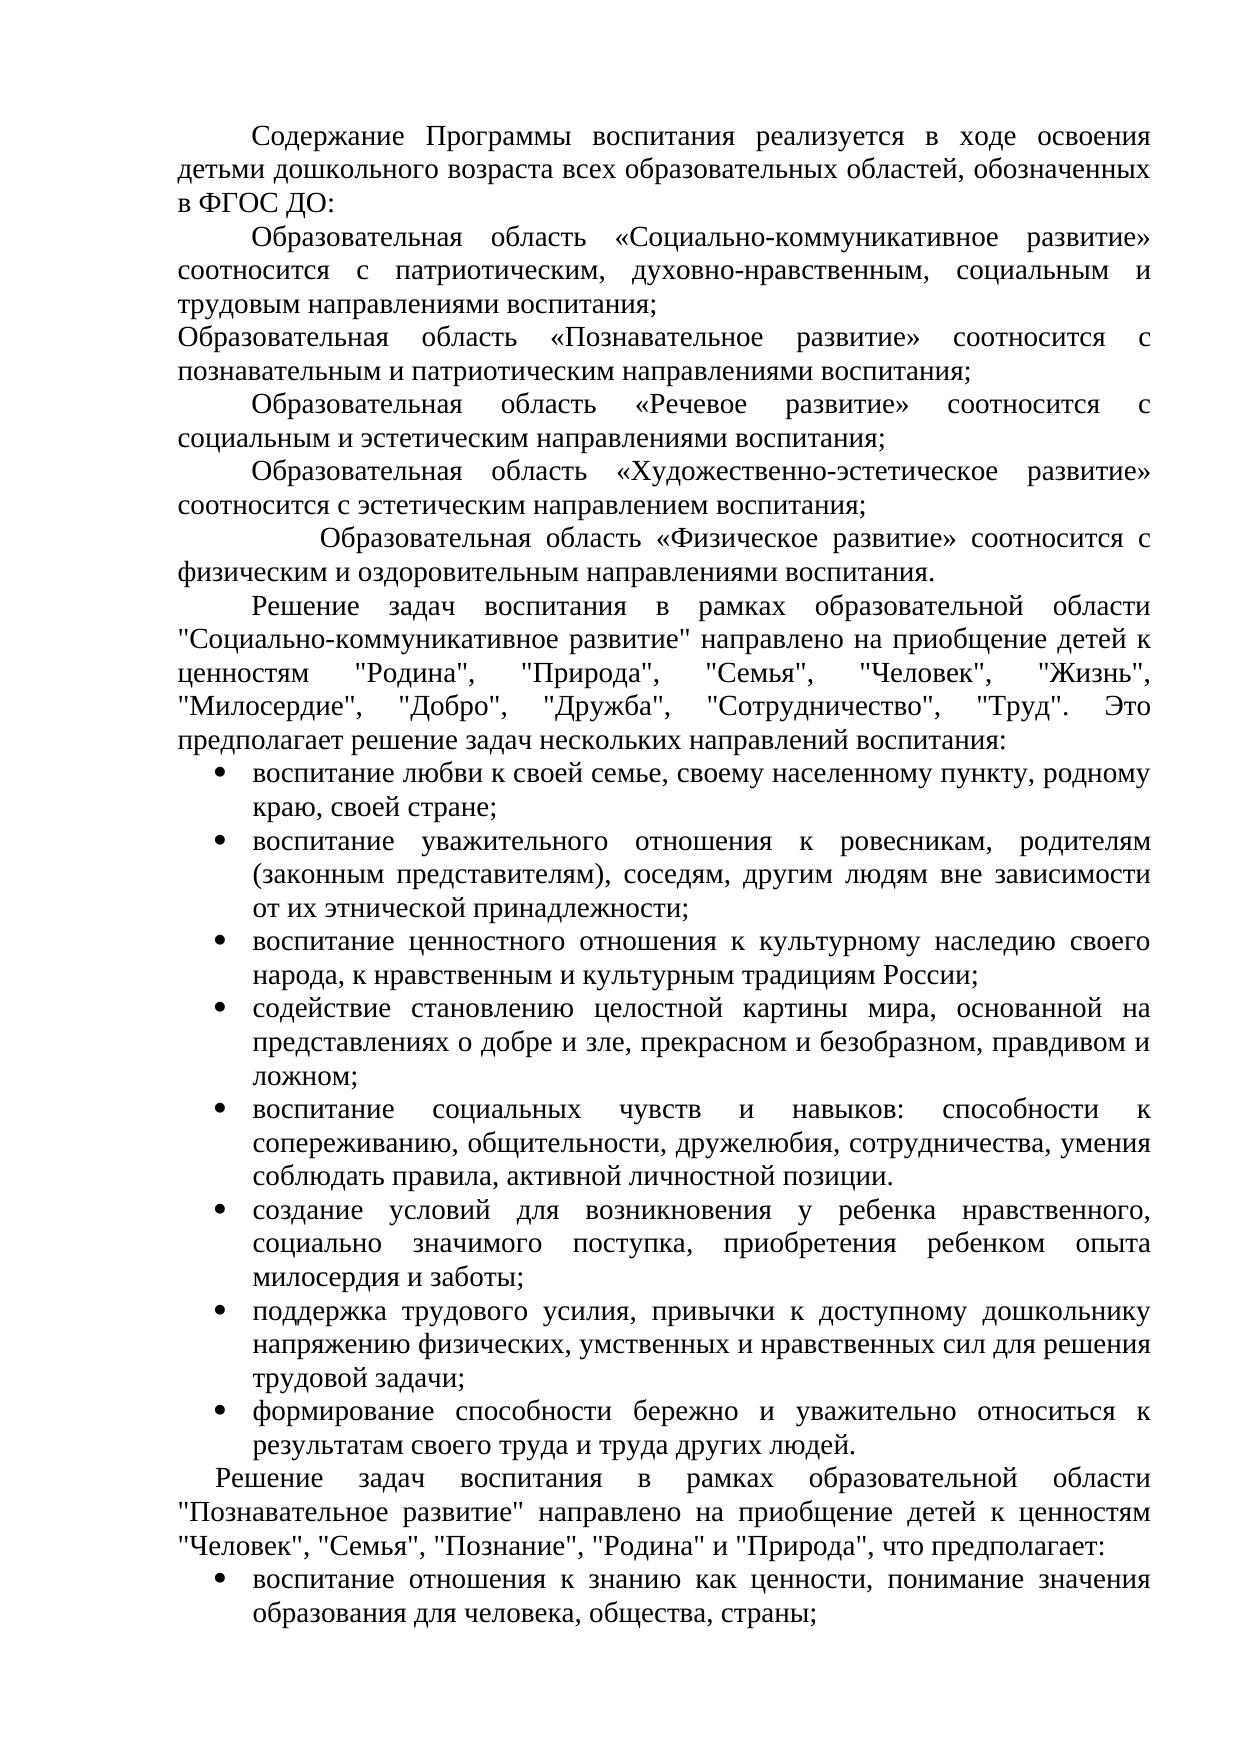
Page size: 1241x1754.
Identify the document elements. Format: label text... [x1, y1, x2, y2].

text Решение задач воспитания в рамках образовательной области "Социально-коммуникативное развитие" направлено на приобщение детей к ценностям "Родина", "Природа", "Семья", "Человек", "Жизнь", "Милосердие", "Добро", "Дружба", "Сотрудничество", "Труд". Это предполагает решение задач нескольких направлений воспитания: [177, 588, 1152, 755]
text Образовательная область «Социально-коммуникативное развитие» соотносится с патриотическим, духовно-нравственным, социальным и трудовым направлениями воспитания; [177, 219, 1152, 319]
list воспитание уважительного отношения к ровесникам, родителям (законным представителям), соседям, другим людям вне зависимости от их этнической принадлежности; [215, 823, 1152, 923]
list воспитание любви к своей семье, своему населенному пункту, родному краю, своей стране; [215, 755, 1152, 823]
text Решение задач воспитания в рамках образовательной области "Познавательное развитие" направлено на приобщение детей к ценностям "Человек", "Семья", "Познание", "Родина" и "Природа", что предполагает: [177, 1461, 1152, 1561]
text Образовательная область «Физическое развитие» соотносится с физическим и оздоровительным направлениями воспитания. [177, 521, 1152, 588]
list воспитание социальных чувств и навыков: способности к сопереживанию, общительности, дружелюбия, сотрудничества, умения соблюдать правила, активной личностной позиции. [215, 1091, 1152, 1192]
text Образовательная область «Художественно-эстетическое развитие» соотносится с эстетическим направлением воспитания; [177, 453, 1152, 521]
list содействие становлению целостной картины мира, основанной на представлениях о добре и зле, прекрасном и безобразном, правдивом и ложном; [215, 991, 1152, 1091]
text Образовательная область «Познавательное развитие» соотносится с познавательным и патриотическим направлениями воспитания; [177, 319, 1152, 386]
list воспитание ценностного отношения к культурному наследию своего народа, к нравственным и культурным традициям России; [215, 923, 1152, 991]
list формирование способности бережно и уважительно относиться к результатам своего труда и труда других людей. [215, 1393, 1152, 1461]
list создание условий для возникновения у ребенка нравственного, социально значимого поступка, приобретения ребенком опыта милосердия и заботы; [215, 1192, 1152, 1293]
list воспитание отношения к знанию как ценности, понимание значения образования для человека, общества, страны; [215, 1561, 1152, 1628]
text Содержание Программы воспитания реализуется в ходе освоения детьми дошкольного возраста всех образовательных областей, обозначенных в ФГОС ДО: [177, 118, 1152, 219]
list поддержка трудового усилия, привычки к доступному дошкольнику напряжению физических, умственных и нравственных сил для решения трудовой задачи; [215, 1293, 1152, 1393]
text Образовательная область «Речевое развитие» соотносится с социальным и эстетическим направлениями воспитания; [177, 386, 1152, 453]
